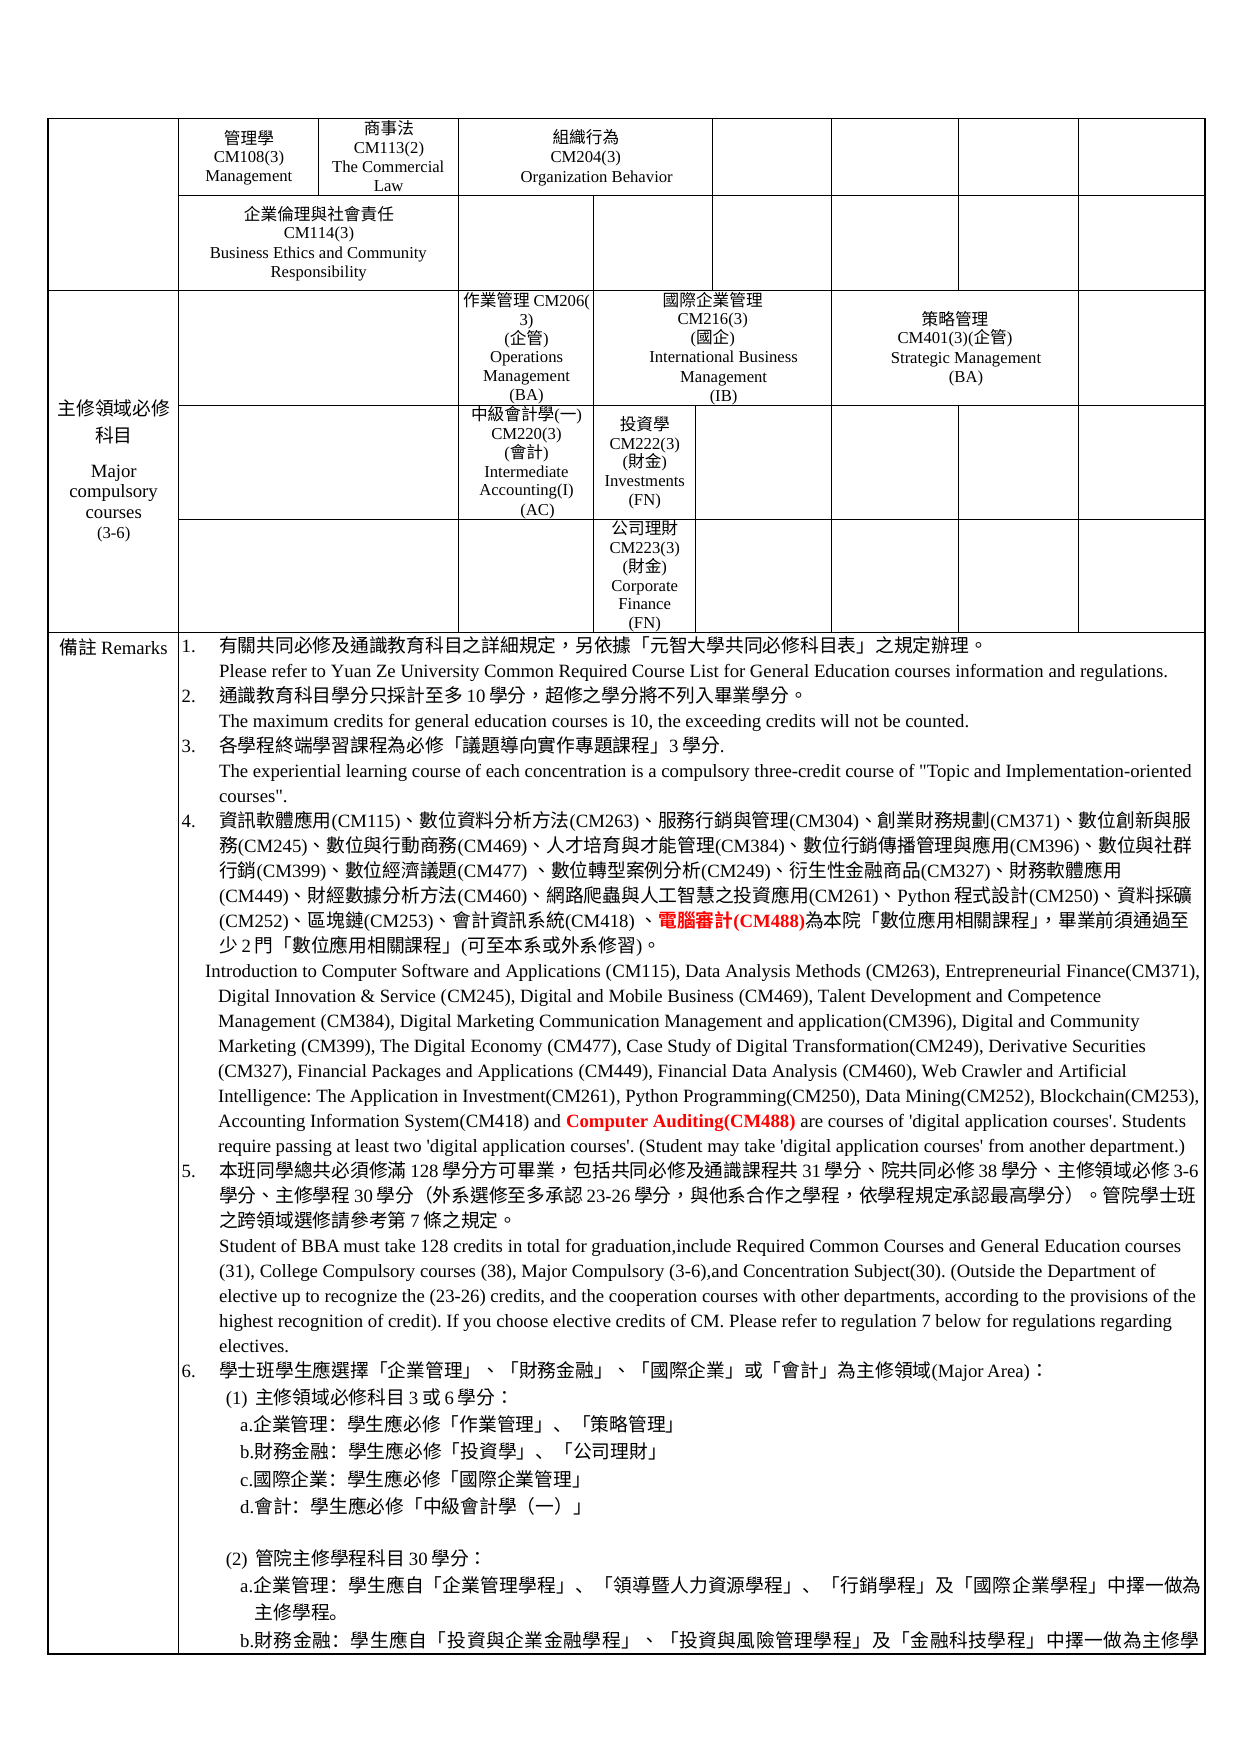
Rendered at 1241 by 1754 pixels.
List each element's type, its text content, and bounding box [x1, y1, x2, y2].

table_cell 備註Remarks [49, 633, 178, 1652]
table_cell [594, 196, 712, 290]
table_cell [1079, 291, 1204, 405]
table_cell [179, 520, 458, 632]
table_cell [959, 119, 1078, 195]
table_cell 作業管理 CM206( 3) (企管) Operations Management (BA) [459, 291, 593, 405]
table_cell [832, 196, 958, 290]
table_cell [179, 291, 458, 405]
table_cell [459, 520, 593, 632]
table_cell 組織行為 CM204(3) Organization Behavior [459, 119, 712, 195]
table_cell 策略管理 CM401(3)(企管) Strategic Management (BA) [832, 291, 1078, 405]
table_cell 公司理財 CM223(3) (財金) Corporate Finance (FN) [594, 520, 695, 632]
table_cell 投資學 CM222(3) (財金) Investments (FN) [594, 406, 695, 519]
table_cell 商事法 CM113(2) The Commercial Law [319, 119, 458, 195]
table_cell [459, 196, 593, 290]
table_cell 管理學 CM108(3) Management [179, 119, 318, 195]
table_cell [959, 406, 1078, 519]
table_cell [832, 119, 958, 195]
table_cell [696, 520, 831, 632]
table_cell [959, 520, 1078, 632]
table_cell [1079, 119, 1204, 195]
table_cell [179, 406, 458, 519]
table_cell 中級會計學(一) CM220(3) (會計) Intermediate Accounting(I) (AC) [459, 406, 593, 519]
table_cell [713, 119, 831, 195]
table_cell [959, 196, 1078, 290]
table_cell [696, 406, 831, 519]
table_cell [179, 633, 1204, 1652]
table_cell [1079, 196, 1204, 290]
table_cell [832, 520, 958, 632]
table_cell 主修領域必修科目 Major compulsory courses (3-6) [49, 291, 178, 632]
table_cell [1079, 520, 1204, 632]
table_cell 企業倫理與社會責任 CM114(3) Business Ethics and Community Responsibility [179, 196, 458, 290]
table_cell [1079, 406, 1204, 519]
table_cell [832, 406, 958, 519]
table_cell 國際企業管理 CM216(3) (國企) International Business Management (IB) [594, 291, 831, 405]
table_cell [713, 196, 831, 290]
